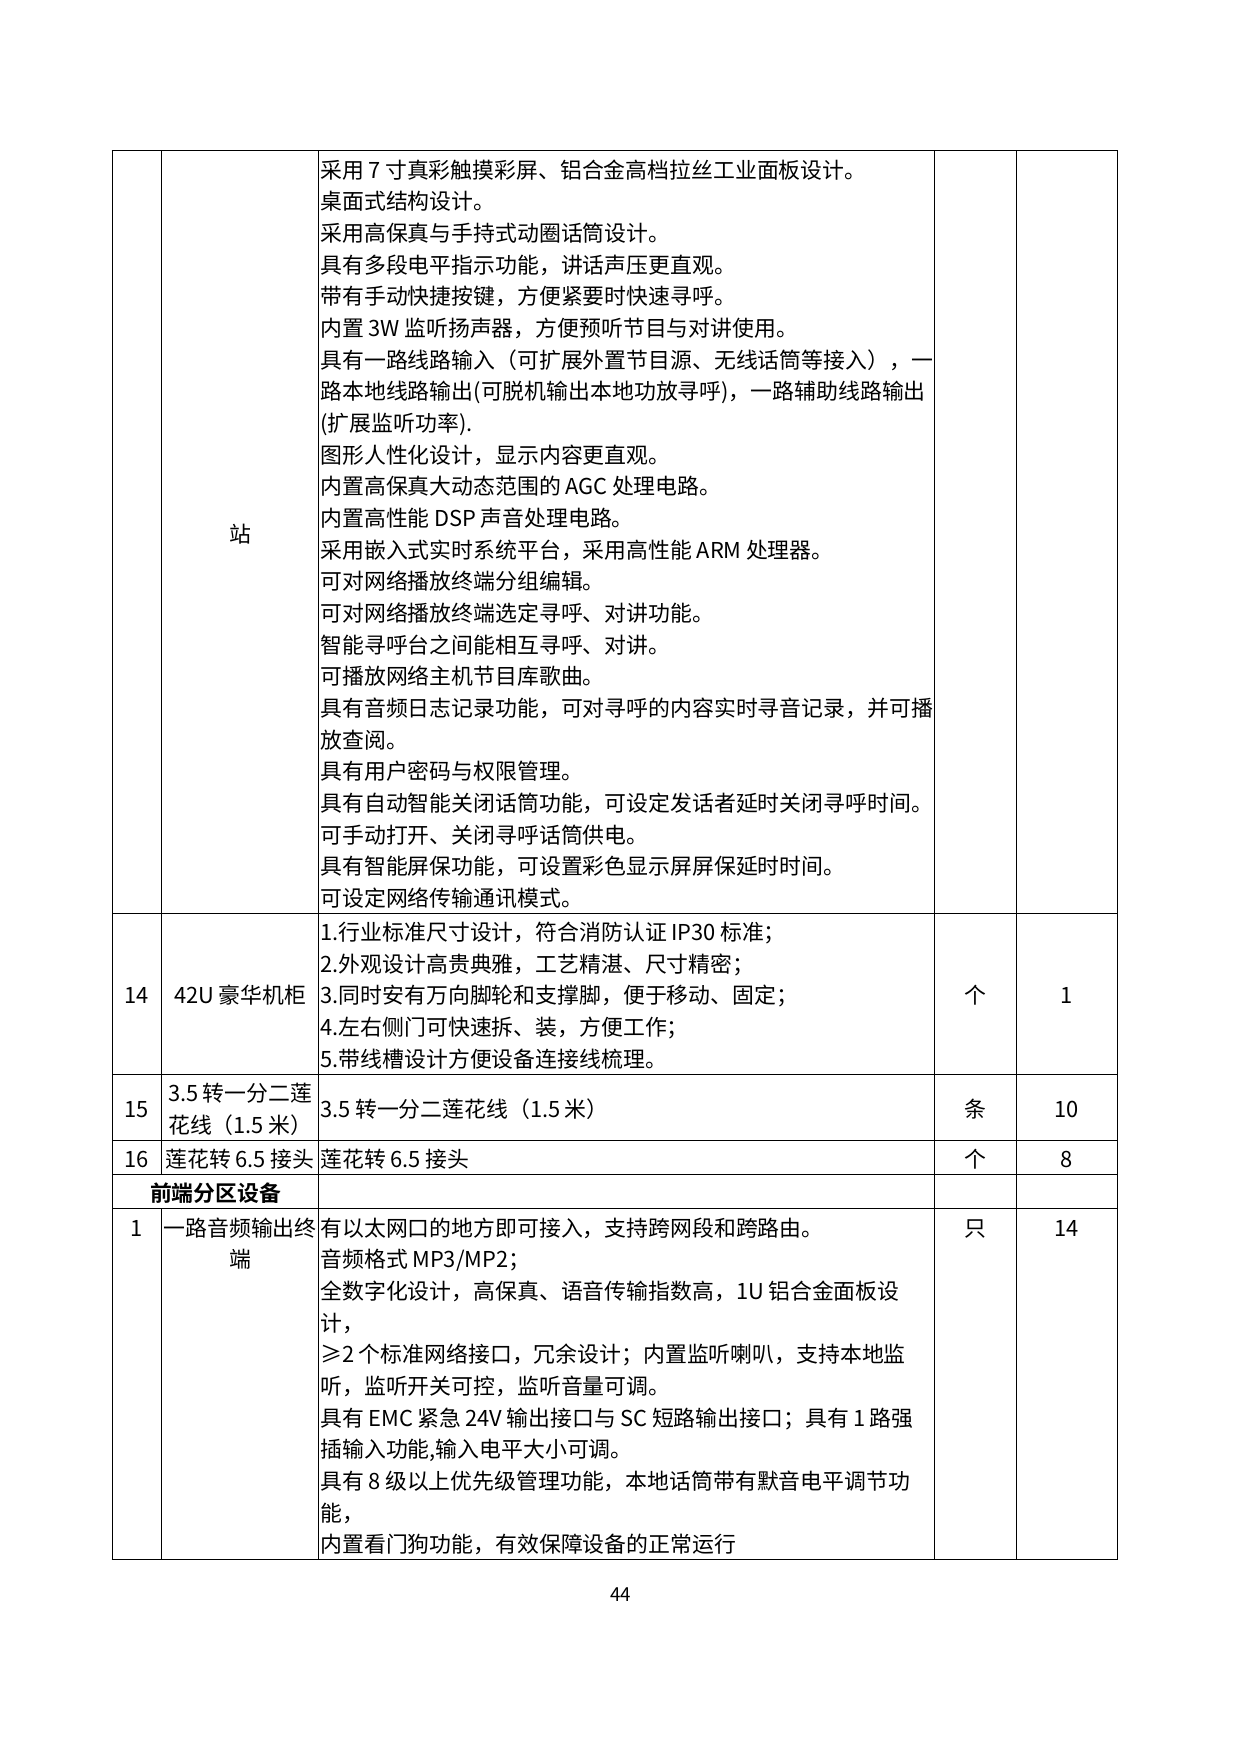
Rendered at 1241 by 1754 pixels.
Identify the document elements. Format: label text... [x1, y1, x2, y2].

table_cell [319, 1175, 934, 1208]
table_cell 网络化智能寻呼站 [162, 151, 318, 913]
table_cell 莲花转6.5接头 [319, 1141, 934, 1174]
table_cell 台 [935, 151, 1016, 913]
table_cell 16 [113, 1141, 161, 1174]
table_cell 15 [113, 1075, 161, 1139]
table_cell 42U豪华机柜 [162, 914, 318, 1073]
table_cell 个 [935, 914, 1016, 1073]
table_cell 14 [113, 914, 161, 1073]
table_cell 1 [113, 1209, 161, 1559]
table_cell 1.行业标准尺寸设计，符合消防认证IP30标准； 2.外观设计高贵典雅，工艺精湛、尺寸精密； 3.同时安有万向脚轮和支撑脚，便于移动、固定； 4.左右侧门可快速拆、装，方便工作； 5.带线槽设计方便设备连接线梳理。 [319, 914, 934, 1073]
table_cell 一路音频输出终端 [162, 1209, 318, 1559]
table_cell 8 [1017, 1141, 1117, 1174]
table_cell 3.5转一分二莲花线（1.5米） [162, 1075, 318, 1139]
table_cell 13 [113, 151, 161, 913]
table_cell 2 [1017, 151, 1117, 913]
table_cell 前端分区设备 [113, 1175, 318, 1208]
table_cell 个 [935, 1141, 1016, 1174]
table_cell [935, 1175, 1016, 1208]
table_cell 莲花转6.5接头 [162, 1141, 318, 1174]
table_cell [319, 151, 934, 913]
table_cell 10 [1017, 1075, 1117, 1139]
table_cell 3.5转一分二莲花线（1.5米） [319, 1075, 934, 1139]
table_cell 1 [1017, 914, 1117, 1073]
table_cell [319, 1209, 934, 1559]
table_cell [1017, 1175, 1117, 1208]
table_cell 条 [935, 1075, 1016, 1139]
table_cell 只 [935, 1209, 1016, 1559]
table_cell 14 [1017, 1209, 1117, 1559]
